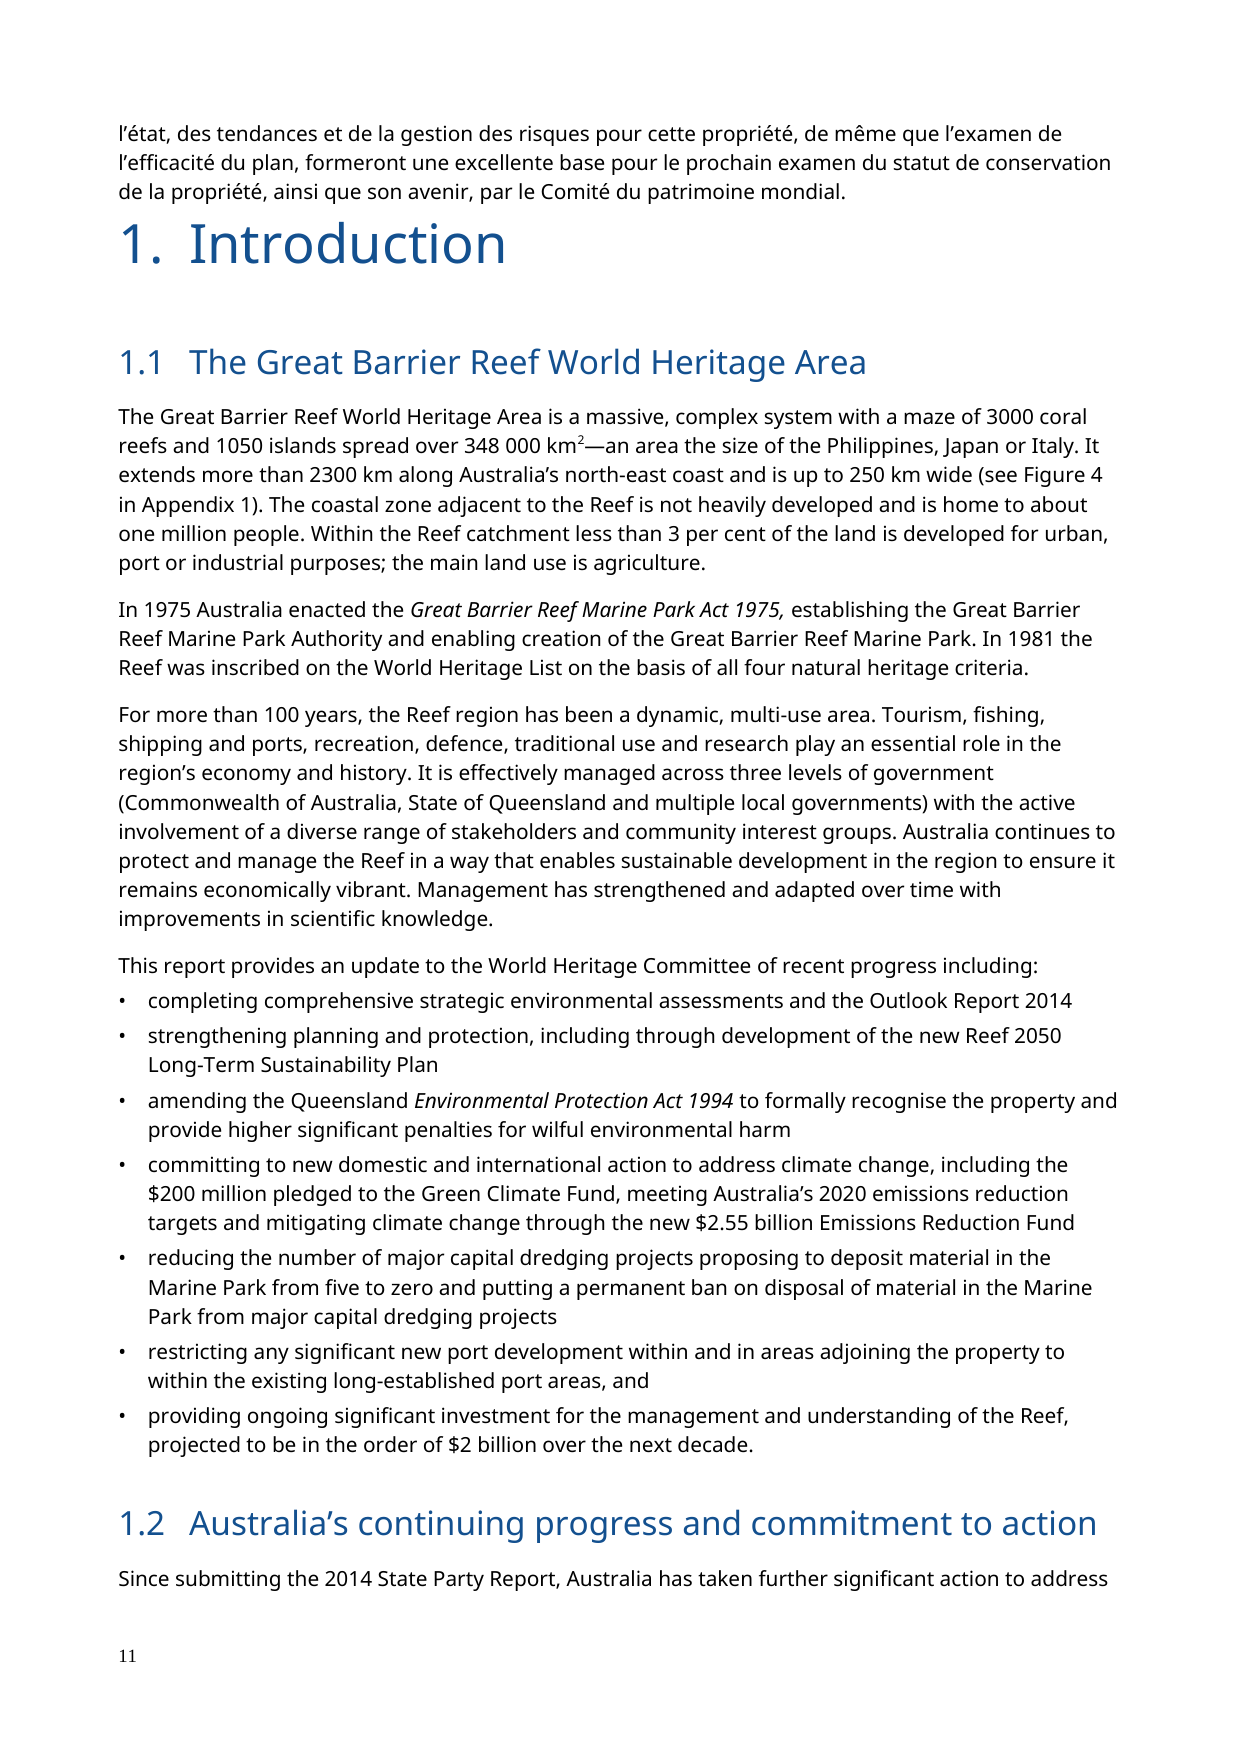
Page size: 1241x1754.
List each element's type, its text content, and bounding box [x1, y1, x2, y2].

text This report provides an update to the World Heritage Committee of recent progress including: [118, 951, 1122, 980]
subtitle 1.1 The Great Barrier Reef World Heritage Area [118, 338, 1122, 384]
text • restricting any significant new port development within and in areas adjoining the property to within the existing long-established port areas, and [118, 1336, 1122, 1394]
subtitle 1.2 Australia’s continuing progress and commitment to action [118, 1500, 1122, 1546]
text • strengthening planning and protection, including through development of the new Reef 2050 Long-Term Sustainability Plan [118, 1021, 1122, 1079]
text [118, 1563, 1122, 1592]
text In 1975 Australia enacted the Great Barrier Reef Marine Park Act 1975, establishing the Great Barrier Reef Marine Park Authority and enabling creation of the Great Barrier Reef Marine Park. In 1981 the Reef was inscribed on the World Heritage List on the basis of all four natural heritage criteria. [118, 594, 1122, 682]
text • providing ongoing significant investment for the management and understanding of the Reef, projected to be in the order of $2 billion over the next decade. [118, 1400, 1122, 1459]
text • reducing the number of major capital dredging projects proposing to deposit material in the Marine Park from five to zero and putting a permanent ban on disposal of material in the Marine Park from major capital dredging projects [118, 1243, 1122, 1330]
subtitle 1. Introduction [118, 206, 1122, 279]
text • committing to new domestic and international action to address climate change, including the $200 million pledged to the Green Climate Fund, meeting Australia’s 2020 emissions reduction targets and mitigating climate change through the new $2.55 billion Emissions Reduction Fund [118, 1149, 1122, 1237]
text For more than 100 years, the Reef region has been a dynamic, multi-use area. Tourism, fishing, shipping and ports, recreation, defence, traditional use and research play an essential role in the region’s economy and history. It is effectively managed across three levels of government (Commonwealth of Australia, State of Queensland and multiple local governments) with the active involvement of a diverse range of stakeholders and community interest groups. Australia continues to protect and manage the Reef in a way that enables sustainable development in the region to ensure it remains economically vibrant. Management has strengthened and adapted over time with improvements in scientific knowledge. [118, 699, 1122, 933]
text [118, 118, 1122, 206]
text The Great Barrier Reef World Heritage Area is a massive, complex system with a maze of 3000 coral reefs and 1050 islands spread over 348 000 km2—an area the size of the Philippines, Japan or Italy. It extends more than 2300 km along Australia’s north-east coast and is up to 250 km wide (see Figure 4 in Appendix 1). The coastal zone adjacent to the Reef is not heavily developed and is home to about one million people. Within the Reef catchment less than 3 per cent of the land is developed for urban, port or industrial purposes; the main land use is agriculture. [118, 402, 1122, 577]
text • amending the Queensland Environmental Protection Act 1994 to formally recognise the property and provide higher significant penalties for wilful environmental harm [118, 1085, 1122, 1143]
text • completing comprehensive strategic environmental assessments and the Outlook Report 2014 [118, 986, 1122, 1015]
